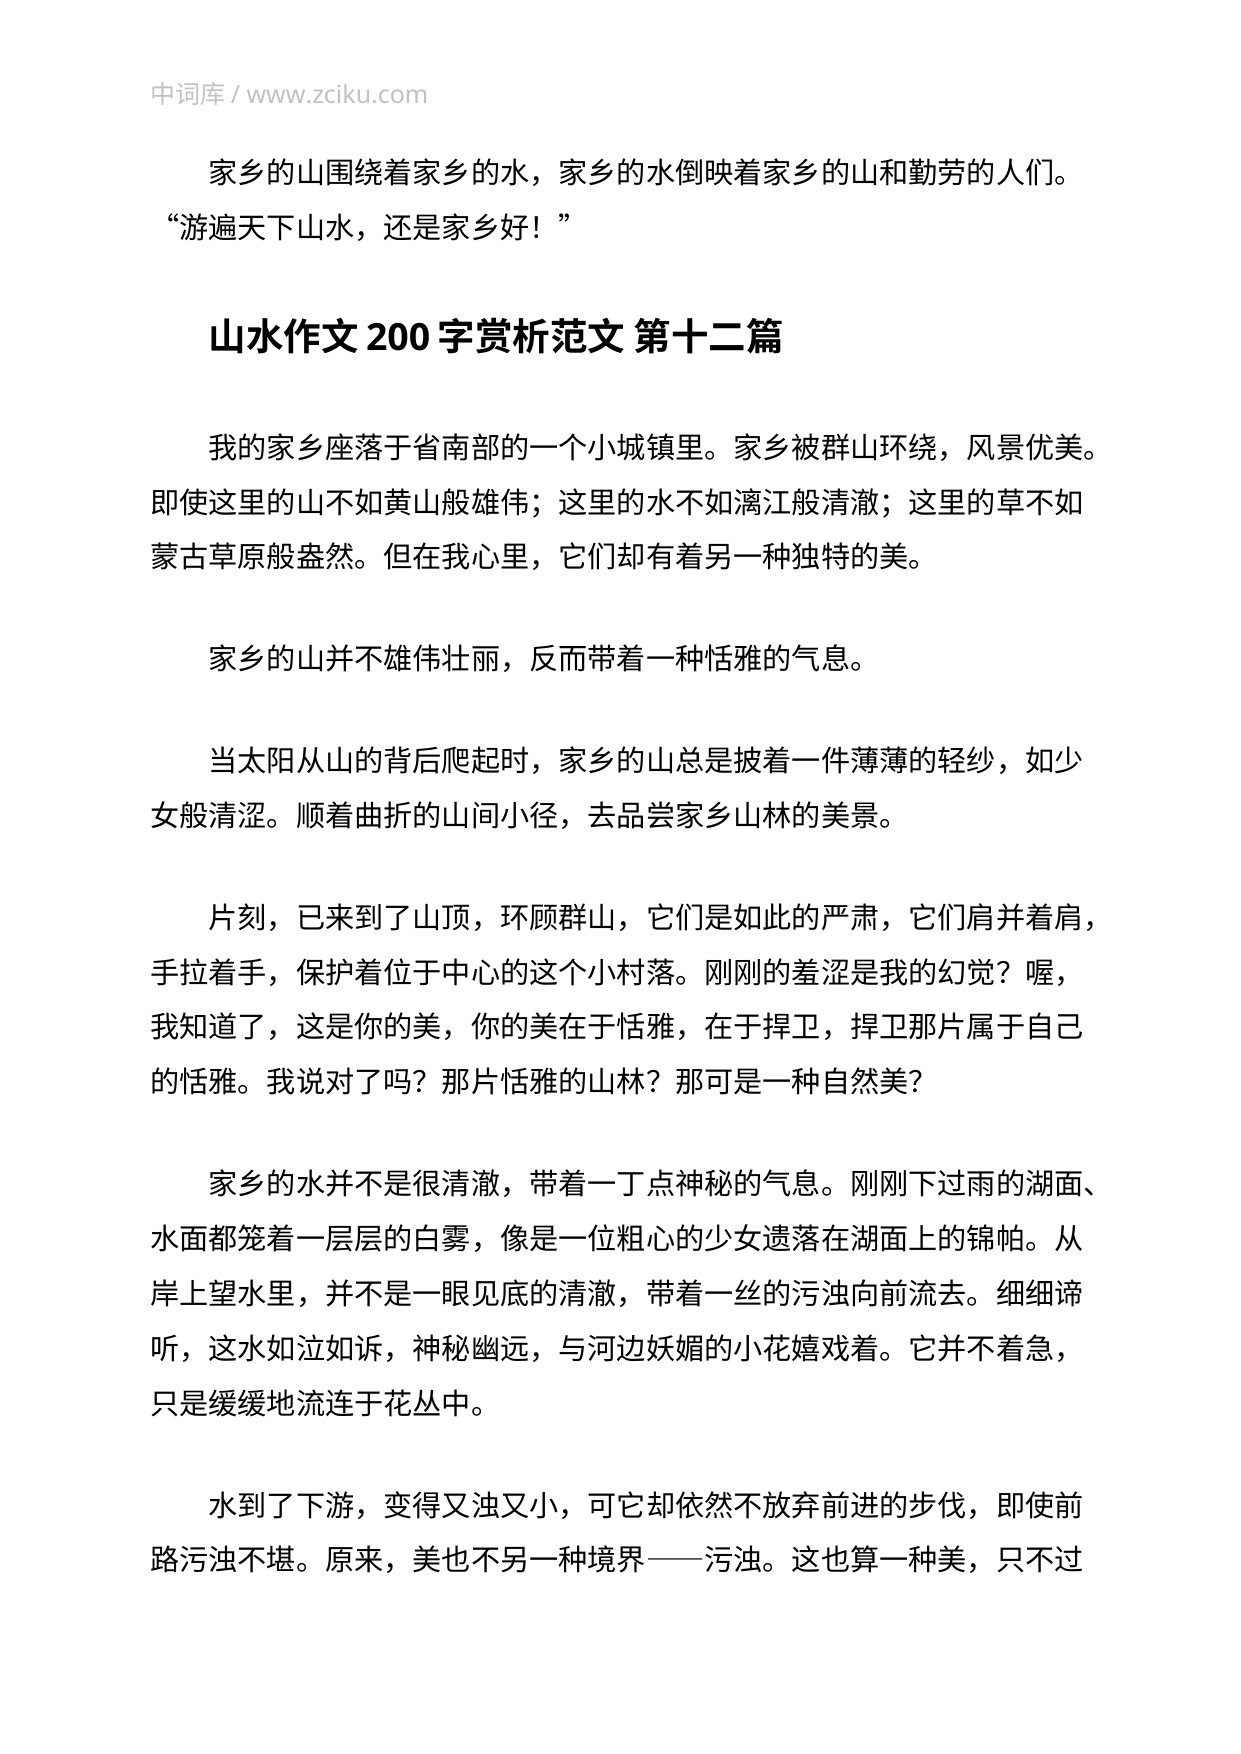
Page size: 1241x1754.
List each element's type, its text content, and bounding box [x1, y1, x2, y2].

text 山水作文200字赏析范文 第十二篇 [150, 307, 1090, 361]
text 片刻，已来到了山顶，环顾群山，它们是如此的严肃，它们肩并着肩，手拉着手，保护着位于中心的这个小村落。刚刚的羞涩是我的幻觉？喔，我知道了，这是你的美，你的美在于恬雅，在于捍卫，捍卫那片属于自己的恬雅。我说对了吗？那片恬雅的山林？那可是一种自然美？ [150, 894, 1090, 1101]
text 家乡的山并不雄伟壮丽，反而带着一种恬雅的气息。 [150, 636, 1090, 678]
text 家乡的水并不是很清澈，带着一丁点神秘的气息。刚刚下过雨的湖面、水面都笼着一层层的白雾，像是一位粗心的少女遗落在湖面上的锦帕。从岸上望水里，并不是一眼见底的清澈，带着一丝的污浊向前流去。细细谛听，这水如泣如诉，神秘幽远，与河边妖媚的小花嬉戏着。它并不着急，只是缓缓地流连于花丛中。 [150, 1161, 1090, 1423]
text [150, 1482, 1090, 1579]
text 当太阳从山的背后爬起时，家乡的山总是披着一件薄薄的轻纱，如少女般清涩。顺着曲折的山间小径，去品尝家乡山林的美景。 [150, 738, 1090, 835]
text 家乡的山围绕着家乡的水，家乡的水倒映着家乡的山和勤劳的人们。“游遍天下山水，还是家乡好！” [150, 150, 1090, 247]
text 我的家乡座落于省南部的一个小城镇里。家乡被群山环绕，风景优美。即使这里的山不如黄山般雄伟；这里的水不如漓江般清澈；这里的草不如蒙古草原般盎然。但在我心里，它们却有着另一种独特的美。 [150, 424, 1090, 576]
